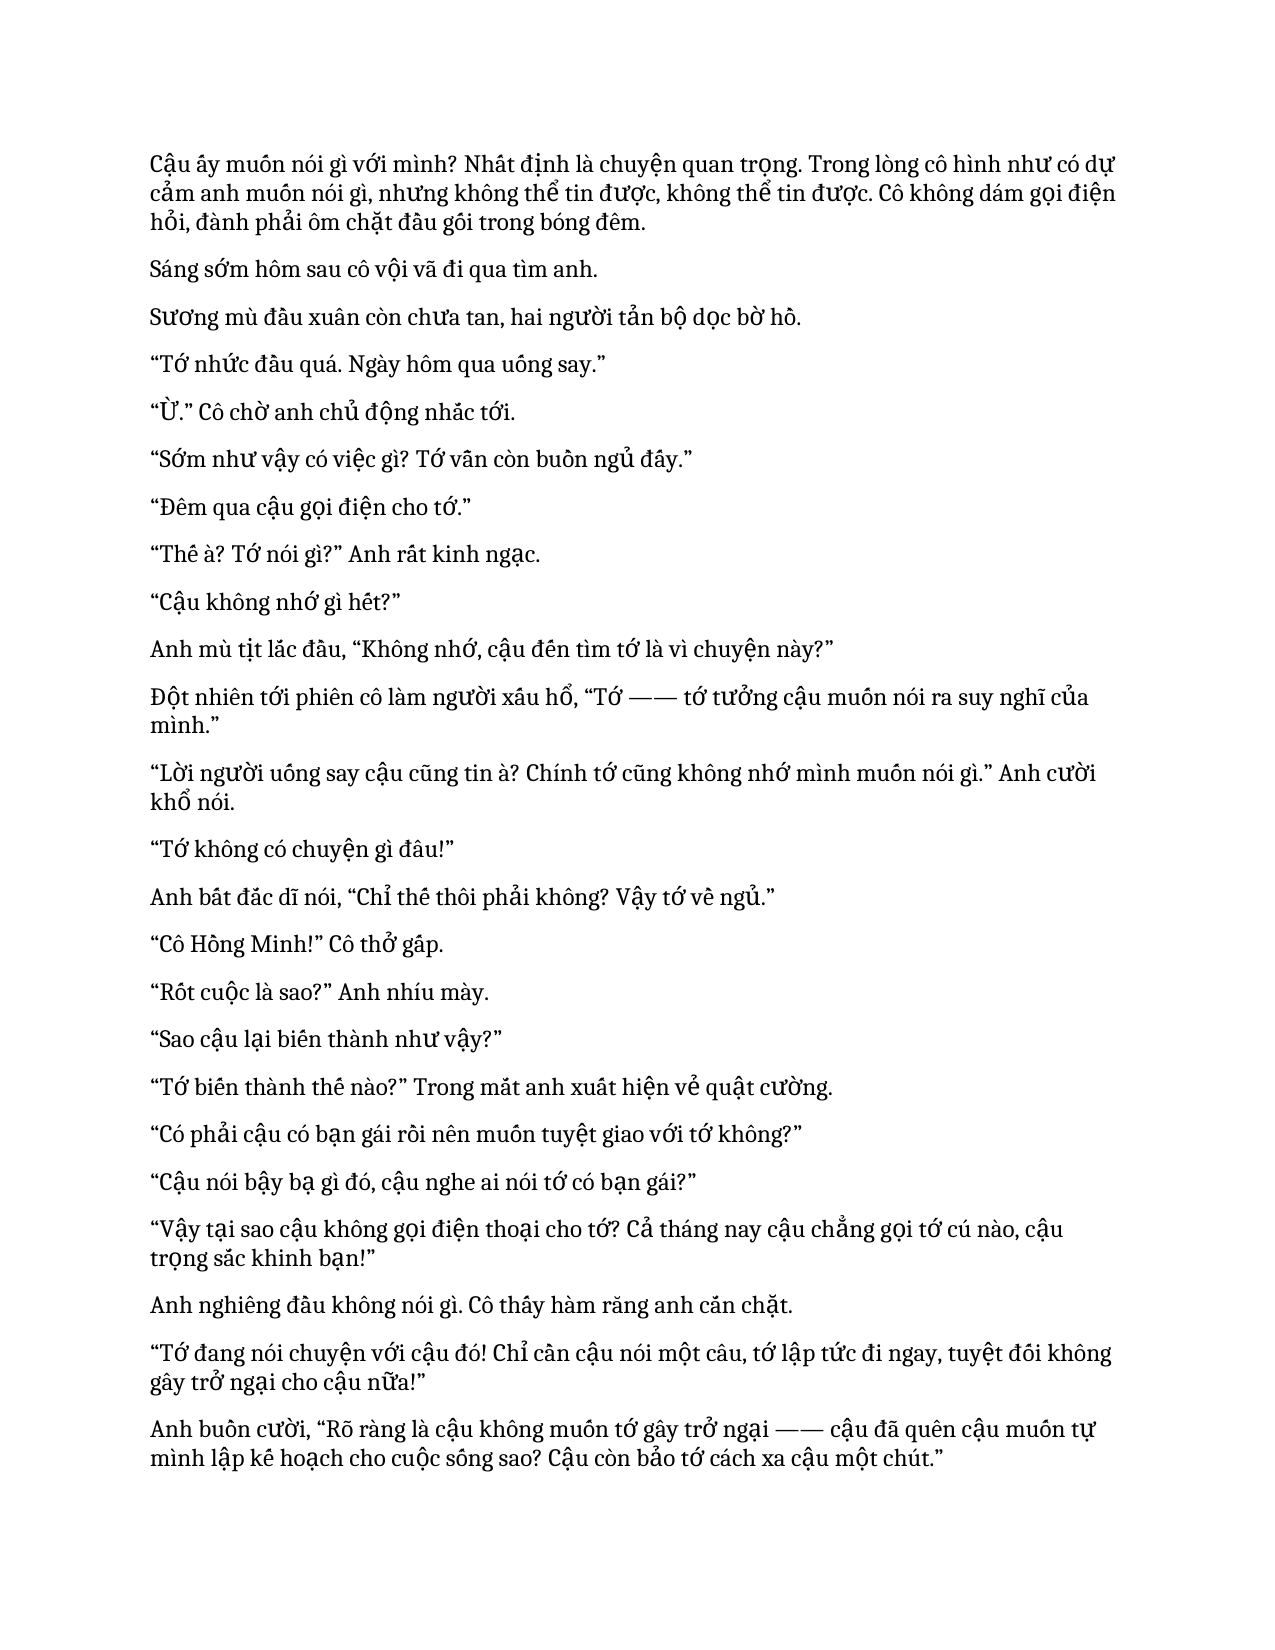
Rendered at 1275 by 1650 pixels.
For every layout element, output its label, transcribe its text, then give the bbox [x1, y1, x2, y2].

text “Sớm như vậy có việc gì? Tớ vẫn còn buồn ngủ đấy.” [150, 445, 1125, 474]
text “Tớ biến thành thế nào?” Trong mắt anh xuất hiện vẻ quật cường. [150, 1072, 1125, 1101]
text Anh bất đắc dĩ nói, “Chỉ thế thôi phải không? Vậy tớ về ngủ.” [150, 882, 1125, 911]
text “Cậu nói bậy bạ gì đó, cậu nghe ai nói tớ có bạn gái?” [150, 1167, 1125, 1196]
text “Lời người uống say cậu cũng tin à? Chính tớ cũng không nhớ mình muốn nói gì.” Anh cười khổ nói. [150, 759, 1125, 816]
text Anh mù tịt lắc đầu, “Không nhớ, cậu đến tìm tớ là vì chuyện này?” [150, 635, 1125, 664]
text “Sao cậu lại biến thành như vậy?” [150, 1025, 1125, 1054]
text “Ừ.” Cô chờ anh chủ động nhắc tới. [150, 397, 1125, 426]
text “Vậy tại sao cậu không gọi điện thoại cho tớ? Cả tháng nay cậu chẳng gọi tớ cú nào, cậu trọng sắc khinh bạn!” [150, 1215, 1125, 1272]
text “Cô Hồng Minh!” Cô thở gấp. [150, 930, 1125, 959]
text “Tớ không có chuyện gì đâu!” [150, 835, 1125, 864]
text “Đêm qua cậu gọi điện cho tớ.” [150, 492, 1125, 521]
text “Tớ đang nói chuyện với cậu đó! Chỉ cần cậu nói một câu, tớ lập tức đi ngay, tuyệt đối không gây trở ngại cho cậu nữa!” [150, 1339, 1125, 1396]
text Sáng sớm hôm sau cô vội vã đi qua tìm anh. [150, 255, 1125, 284]
text “Thế à? Tớ nói gì?” Anh rất kinh ngạc. [150, 540, 1125, 569]
text Anh nghiêng đầu không nói gì. Cô thấy hàm răng anh cắn chặt. [150, 1291, 1125, 1320]
text Cậu ấy muốn nói gì với mình? Nhất định là chuyện quan trọng. Trong lòng cô hình như có dự cảm anh muốn nói gì, nhưng không thể tin được, không thể tin được. Cô không dám gọi điện hỏi, đành phải ôm chặt đầu gối trong bóng đêm. [150, 150, 1125, 236]
text Sương mù đầu xuân còn chưa tan, hai người tản bộ dọc bờ hồ. [150, 302, 1125, 331]
text Anh buồn cười, “Rõ ràng là cậu không muốn tớ gây trở ngại —— cậu đã quên cậu muốn tự mình lập kế hoạch cho cuộc sống sao? Cậu còn bảo tớ cách xa cậu một chút.” [150, 1415, 1125, 1472]
text “Cậu không nhớ gì hết?” [150, 587, 1125, 616]
text “Tớ nhức đầu quá. Ngày hôm qua uống say.” [150, 350, 1125, 379]
text “Rốt cuộc là sao?” Anh nhíu mày. [150, 977, 1125, 1006]
text Đột nhiên tới phiên cô làm người xấu hổ, “Tớ —— tớ tưởng cậu muốn nói ra suy nghĩ của mình.” [150, 682, 1125, 740]
text “Có phải cậu có bạn gái rồi nên muốn tuyệt giao với tớ không?” [150, 1120, 1125, 1149]
